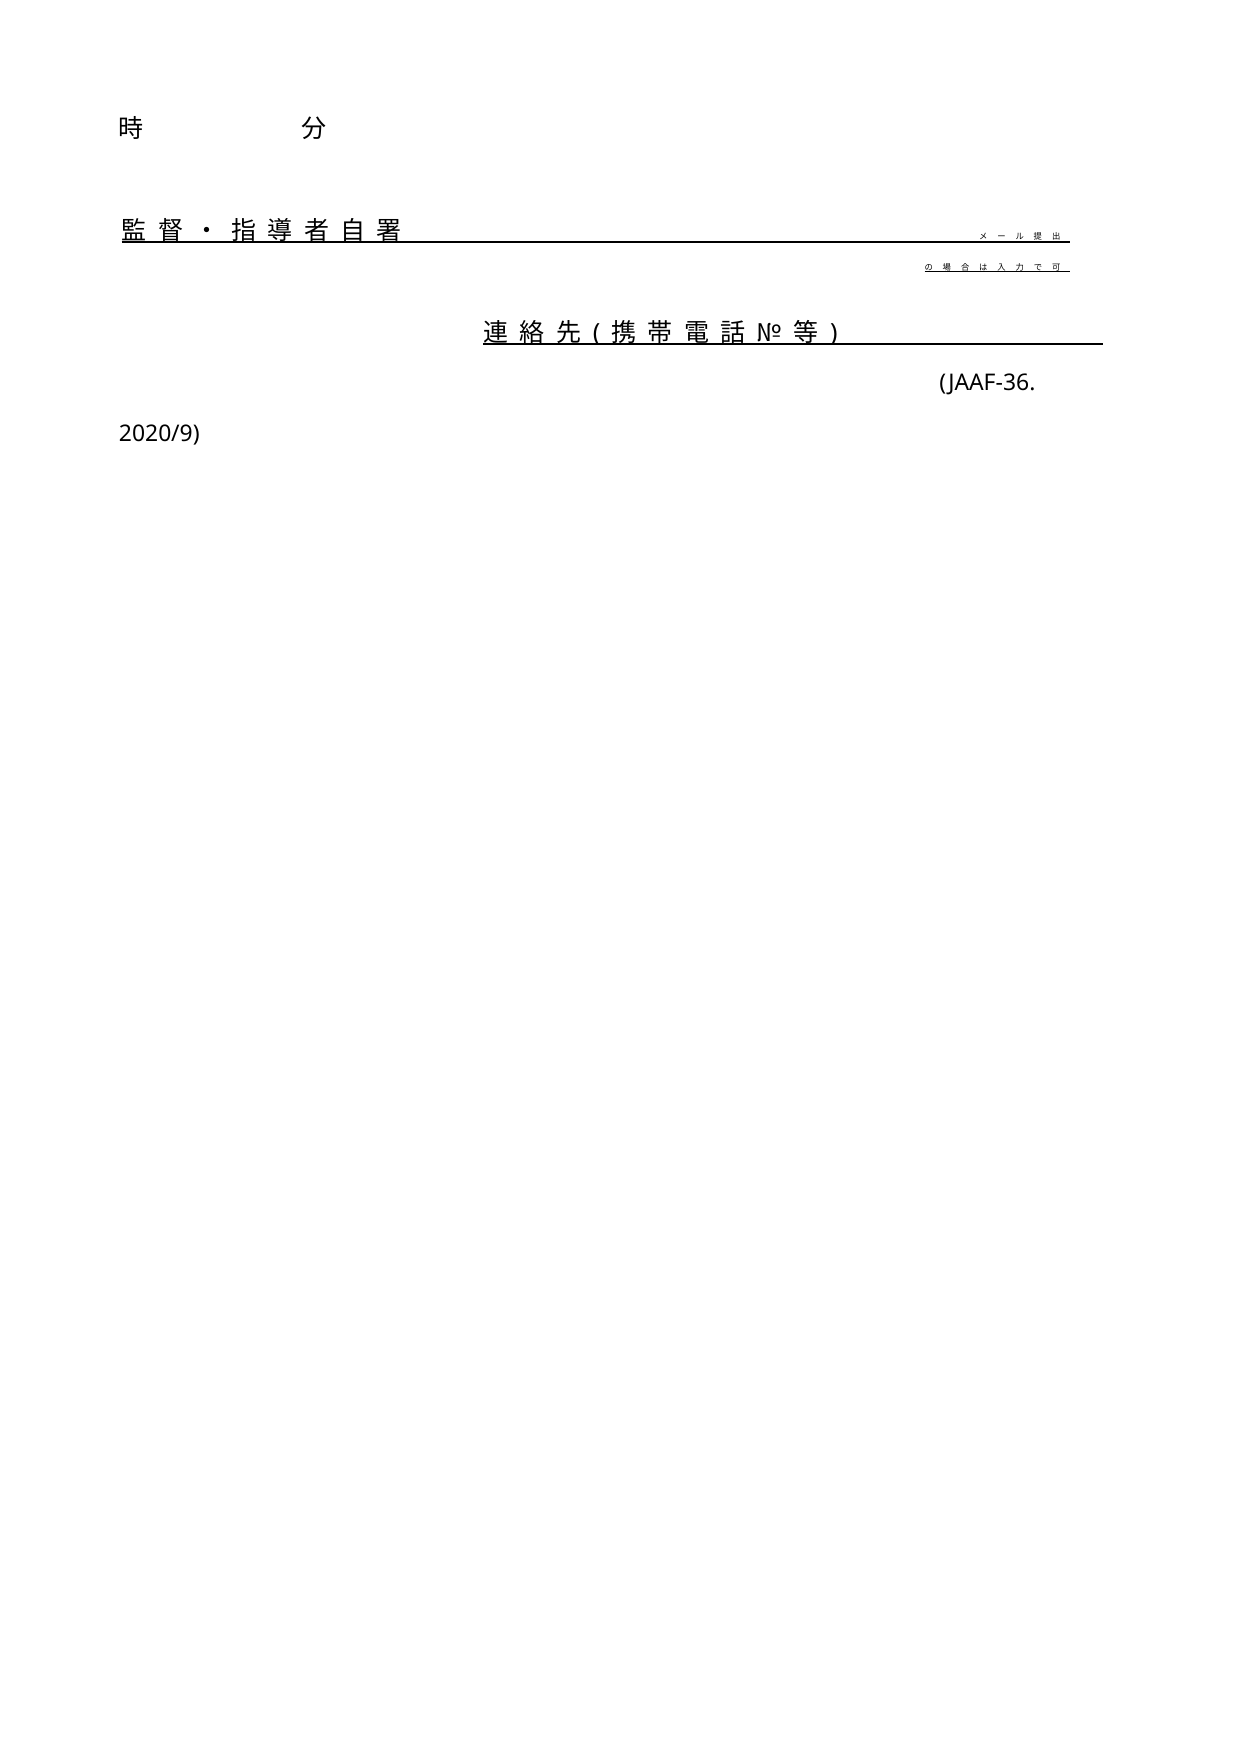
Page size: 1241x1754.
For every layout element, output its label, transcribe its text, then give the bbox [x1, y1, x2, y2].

text 監督・指導者自署 メール提出の場合は入力で可 [119, 203, 1070, 279]
text ７．提出日時 年 月 日 時 分 [119, 101, 1121, 152]
text 連絡先(携帯電話№等) [473, 305, 1121, 356]
text (JAAF-36. 2020/9) [119, 356, 1121, 458]
